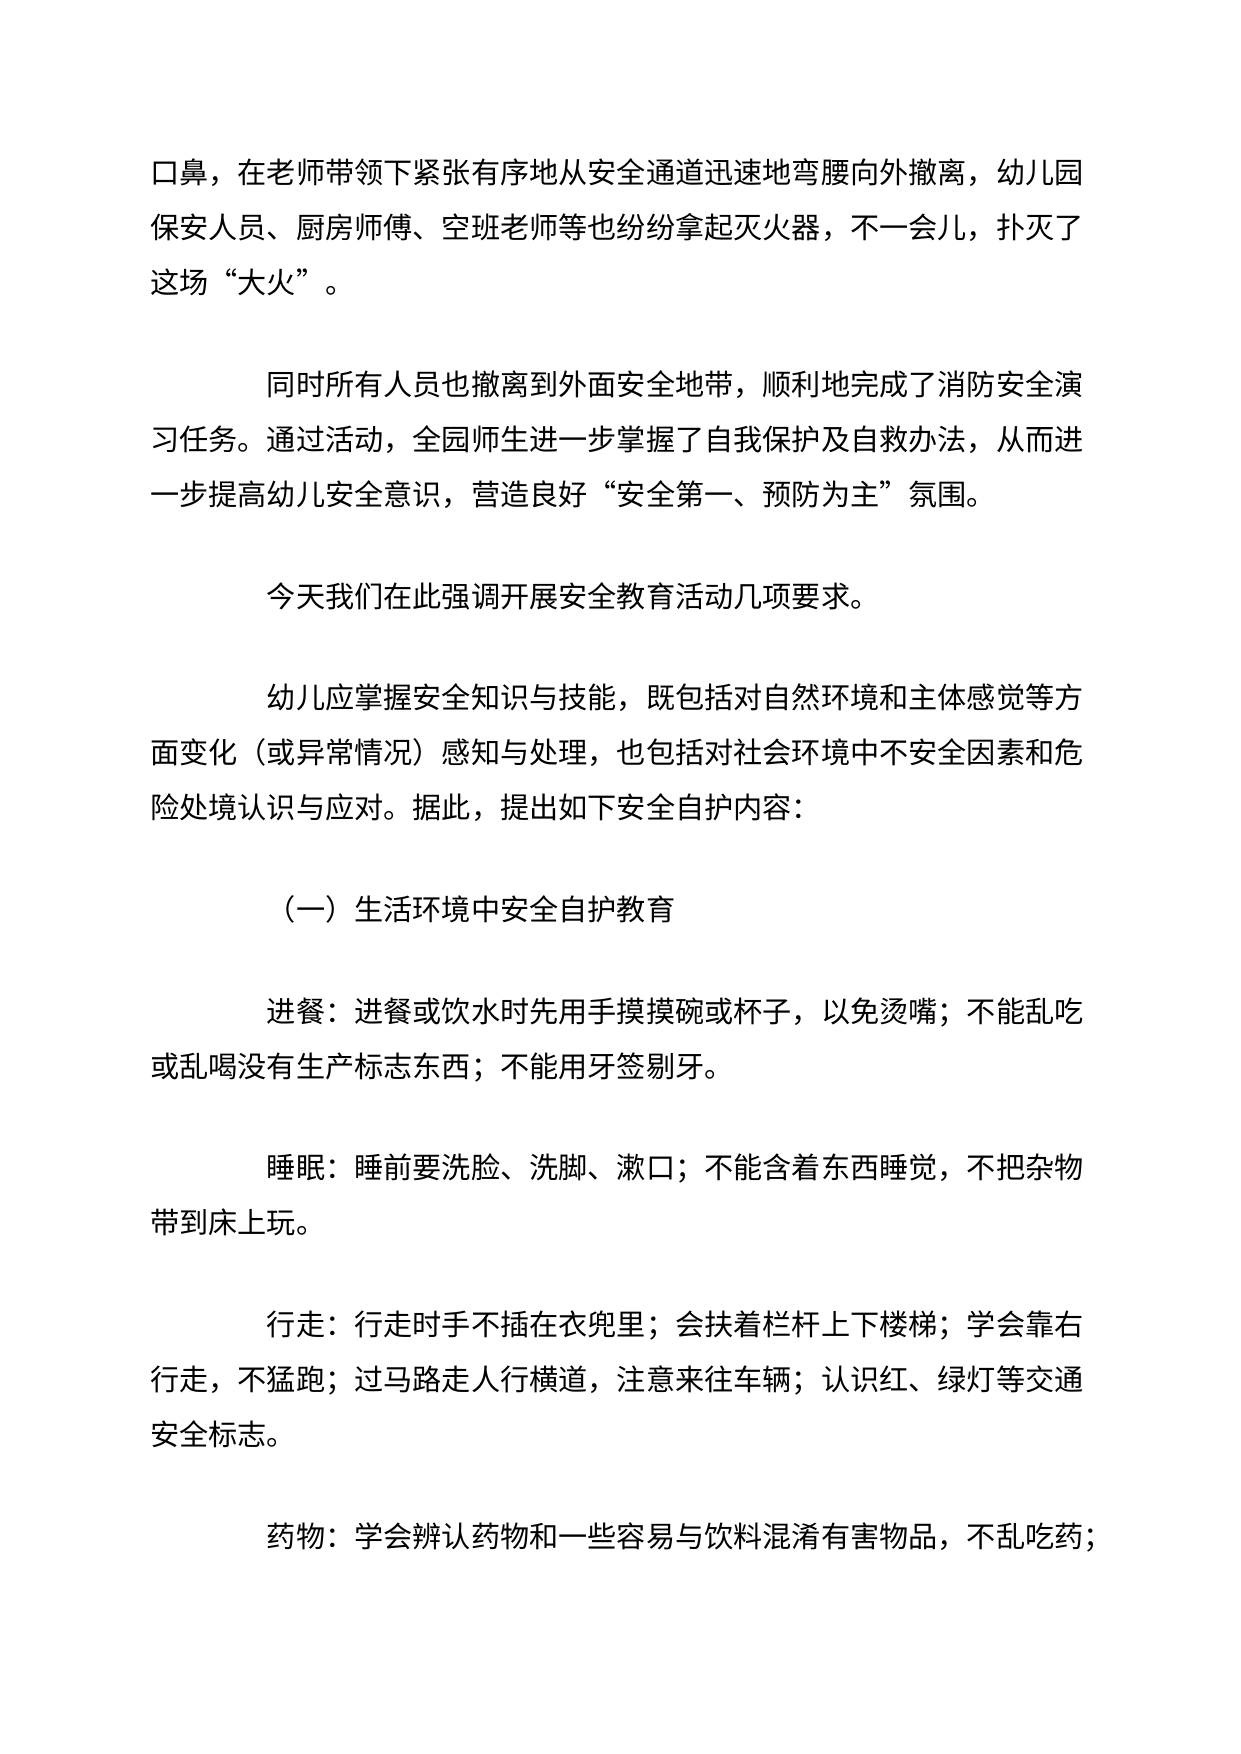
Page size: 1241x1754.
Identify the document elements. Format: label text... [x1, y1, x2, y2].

text 睡眠：睡前要洗脸、洗脚、漱口；不能含着东西睡觉，不把杂物带到床上玩。 [150, 1145, 1090, 1242]
text 同时所有人员也撤离到外面安全地带，顺利地完成了消防安全演习任务。通过活动，全园师生进一步掌握了自我保护及自救办法，从而进一步提高幼儿安全意识，营造良好“安全第一、预防为主”氛围。 [150, 362, 1090, 514]
text （一）生活环境中安全自护教育 [150, 886, 1090, 929]
text 幼儿应掌握安全知识与技能，既包括对自然环境和主体感觉等方面变化（或异常情况）感知与处理，也包括对社会环境中不安全因素和危险处境认识与应对。据此，提出如下安全自护内容： [150, 675, 1090, 827]
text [150, 150, 1090, 302]
text 今天我们在此强调开展安全教育活动几项要求。 [150, 573, 1090, 615]
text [150, 1513, 1090, 1555]
text 进餐：进餐或饮水时先用手摸摸碗或杯子，以免烫嘴；不能乱吃或乱喝没有生产标志东西；不能用牙签剔牙。 [150, 988, 1090, 1085]
text 行走：行走时手不插在衣兜里；会扶着栏杆上下楼梯；学会靠右行走，不猛跑；过马路走人行横道，注意来往车辆；认识红、绿灯等交通安全标志。 [150, 1302, 1090, 1454]
